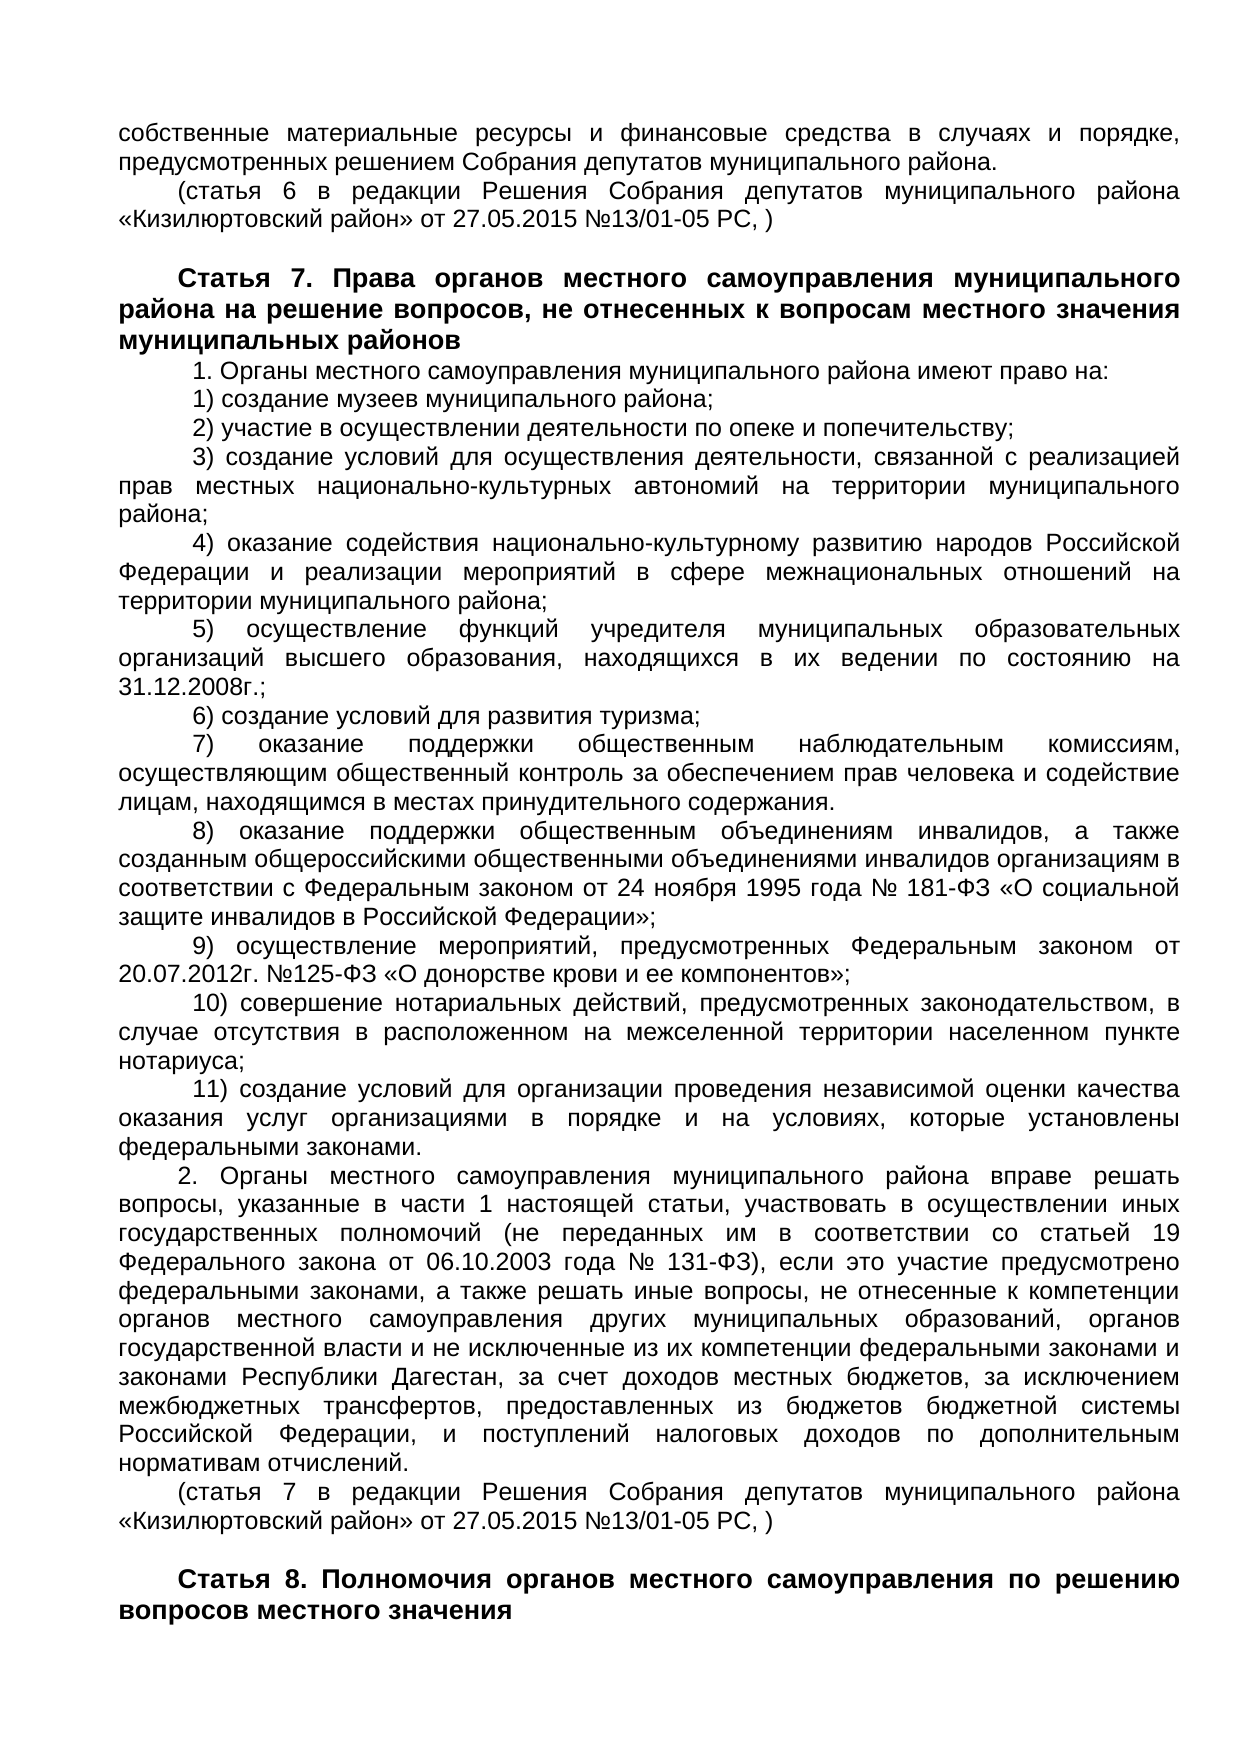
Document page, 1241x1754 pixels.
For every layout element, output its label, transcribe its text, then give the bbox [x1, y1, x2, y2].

text 1) создание музеев муниципального района; [118, 384, 1181, 413]
text 7) оказание поддержки общественным наблюдательным комиссиям, осуществляющим общественный контроль за обеспечением прав человека и содействие лицам, находящимся в местах принудительного содержания. [118, 729, 1181, 816]
text 2) участие в осуществлении деятельности по опеке и попечительству; [118, 413, 1181, 442]
text 5) осуществление функций учредителя муниципальных образовательных организаций высшего образования, находящихся в их ведении по состоянию на 31.12.2008г.; [118, 614, 1181, 701]
text 2. Органы местного самоуправления муниципального района вправе решать вопросы, указанные в части 1 настоящей статьи, участвовать в осуществлении иных государственных полномочий (не переданных им в соответствии со статьей 19 Федерального закона от 06.10.2003 года № 131-ФЗ), если это участие предусмотрено федеральными законами, а также решать иные вопросы, не отнесенные к компетенции органов местного самоуправления других муниципальных образований, органов государственной власти и не исключенные из их компетенции федеральными законами и законами Республики Дагестан, за счет доходов местных бюджетов, за исключением межбюджетных трансфертов, предоставленных из бюджетов бюджетной системы Российской Федерации, и поступлений налоговых доходов по дополнительным нормативам отчислений. [118, 1161, 1181, 1477]
text 4) оказание содействия национально-культурному развитию народов Российской Федерации и реализации мероприятий в сфере межнациональных отношений на территории муниципального района; [118, 528, 1181, 614]
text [118, 118, 1181, 176]
text 10) совершение нотариальных действий, предусмотренных законодательством, в случае отсутствия в расположенном на межселенной территории населенном пункте нотариуса; [118, 988, 1181, 1074]
text 8) оказание поддержки общественным объединениям инвалидов, а также созданным общероссийскими общественными объединениями инвалидов организациям в соответствии с Федеральным законом от 24 ноября 1995 года № 181-ФЗ «О социальной защите инвалидов в Российской Федерации»; [118, 816, 1181, 931]
text 6) создание условий для развития туризма; [118, 701, 1181, 729]
text 3) создание условий для осуществления деятельности, связанной с реализацией прав местных национально-культурных автономий на территории муниципального района; [118, 442, 1181, 528]
text 11) создание условий для организации проведения независимой оценки качества оказания услуг организациями в порядке и на условиях, которые установлены федеральными законами. [118, 1074, 1181, 1161]
text (статья 7 в редакции Решения Собрания депутатов муниципального района «Кизилюртовский район» от 27.05.2015 №13/01-05 РС, ) [118, 1477, 1181, 1534]
text Статья 7. Права органов местного самоуправления муниципального района на решение вопросов, не отнесенных к вопросам местного значения муниципальных районов [118, 262, 1181, 356]
text Статья 8. Полномочия органов местного самоуправления по решению вопросов местного значения [118, 1563, 1181, 1626]
text (статья 6 в редакции Решения Собрания депутатов муниципального района «Кизилюртовский район» от 27.05.2015 №13/01-05 РС, ) [118, 176, 1181, 233]
text 9) осуществление мероприятий, предусмотренных Федеральным законом от 20.07.2012г. №125-ФЗ «О донорстве крови и ее компонентов»; [118, 931, 1181, 988]
text 1. Органы местного самоуправления муниципального района имеют право на: [118, 356, 1181, 384]
